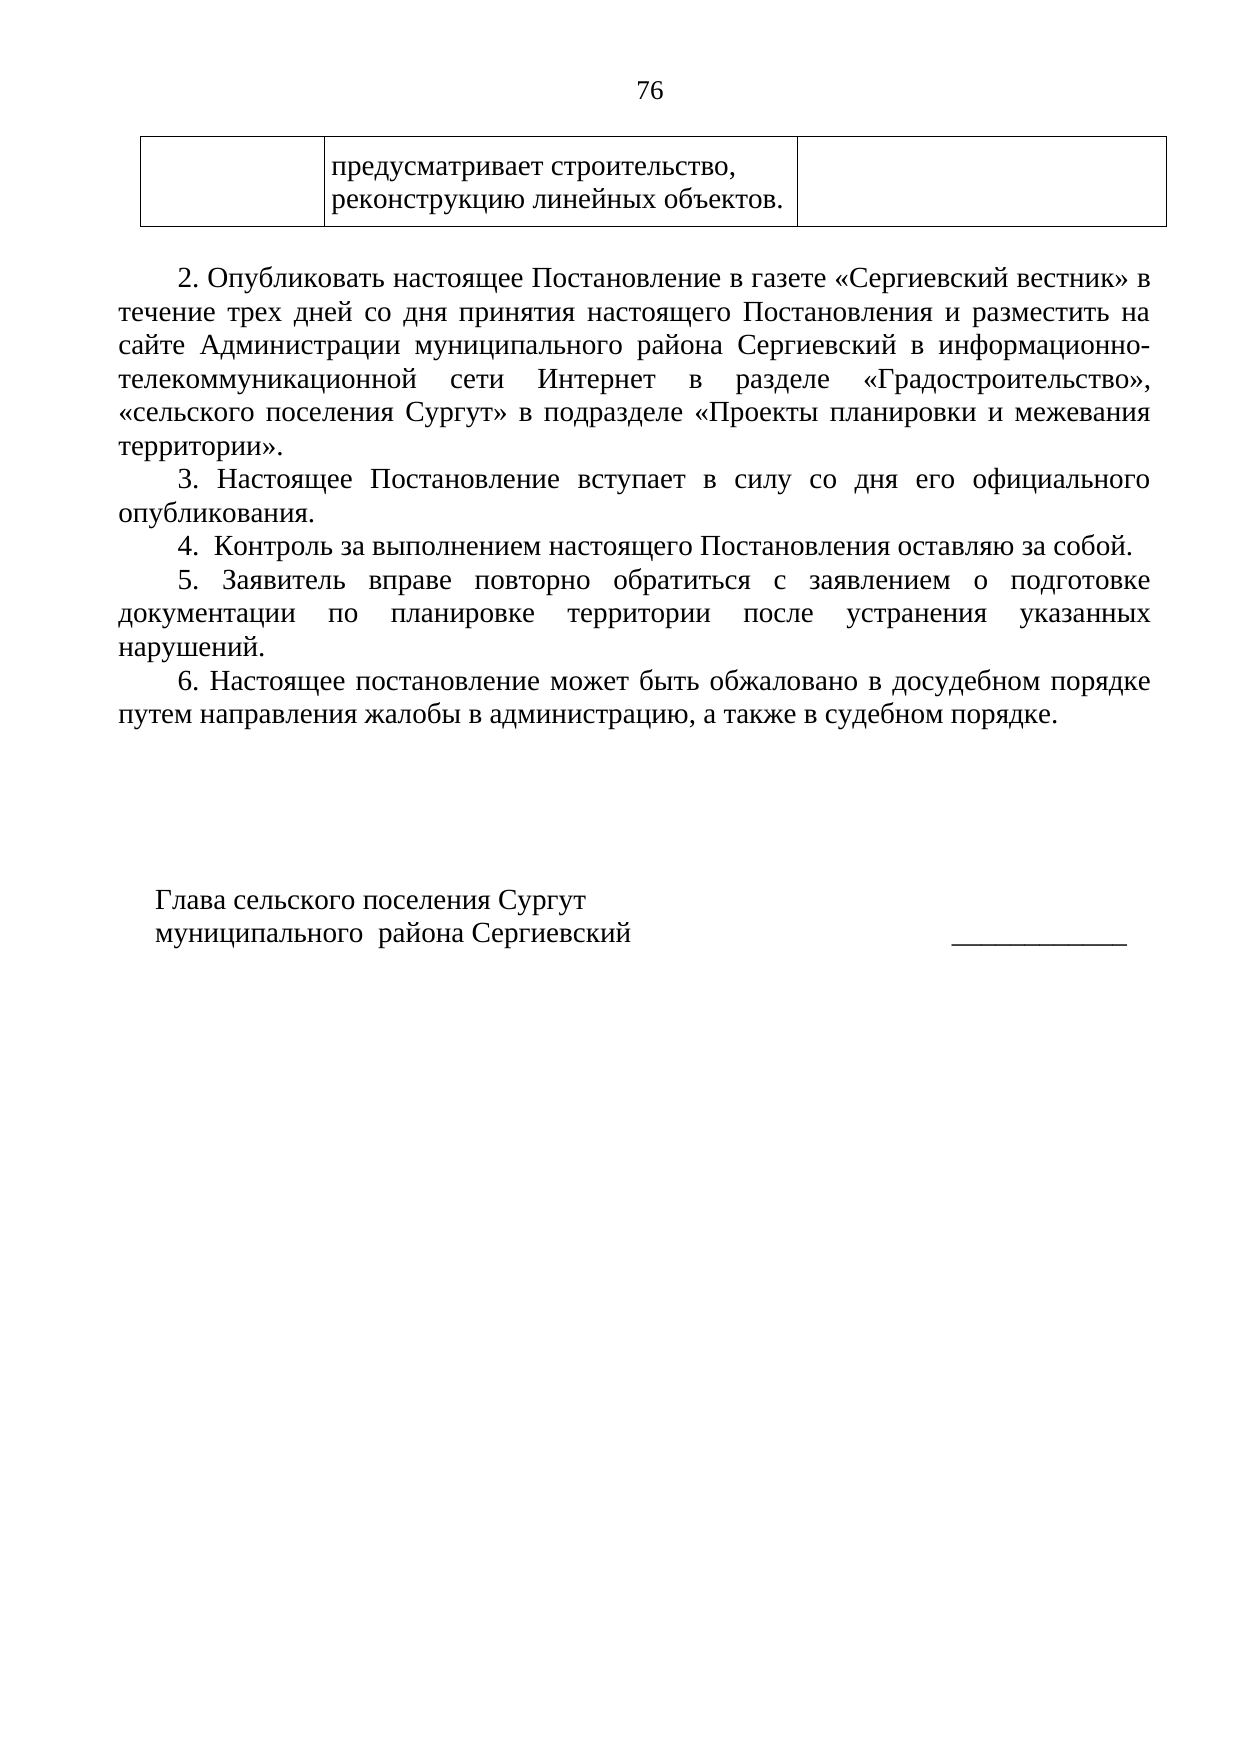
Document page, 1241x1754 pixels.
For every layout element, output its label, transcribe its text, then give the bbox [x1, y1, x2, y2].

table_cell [141, 137, 324, 226]
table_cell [325, 137, 797, 226]
text 2. Опубликовать настоящее Постановление в газете «Сергиевский вестник» в течение трех дней со дня принятия настоящего Постановления и разместить на сайте Администрации муниципального района Сергиевский в информационно-телекоммуникационной сети Интернет в разделе «Градостроительство», «сельского поселения Сургут» в подразделе «Проекты планировки и межевания территории». [118, 260, 1152, 461]
text Глава сельского поселения Сургут [148, 882, 1152, 916]
text 4. Контроль за выполнением настоящего Постановления оставляю за собой. [118, 528, 1152, 562]
text 6. Настоящее постановление может быть обжаловано в досудебном порядке путем направления жалобы в администрацию, а также в судебном порядке. [118, 663, 1152, 730]
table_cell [798, 137, 1166, 226]
text 5. Заявитель вправе повторно обратиться с заявлением о подготовке документации по планировке территории после устранения указанных нарушений. [118, 562, 1152, 663]
text муниципального района Сергиевский ____________ [148, 916, 1152, 949]
text 3. Настоящее Постановление вступает в силу со дня его официального опубликования. [118, 461, 1152, 528]
